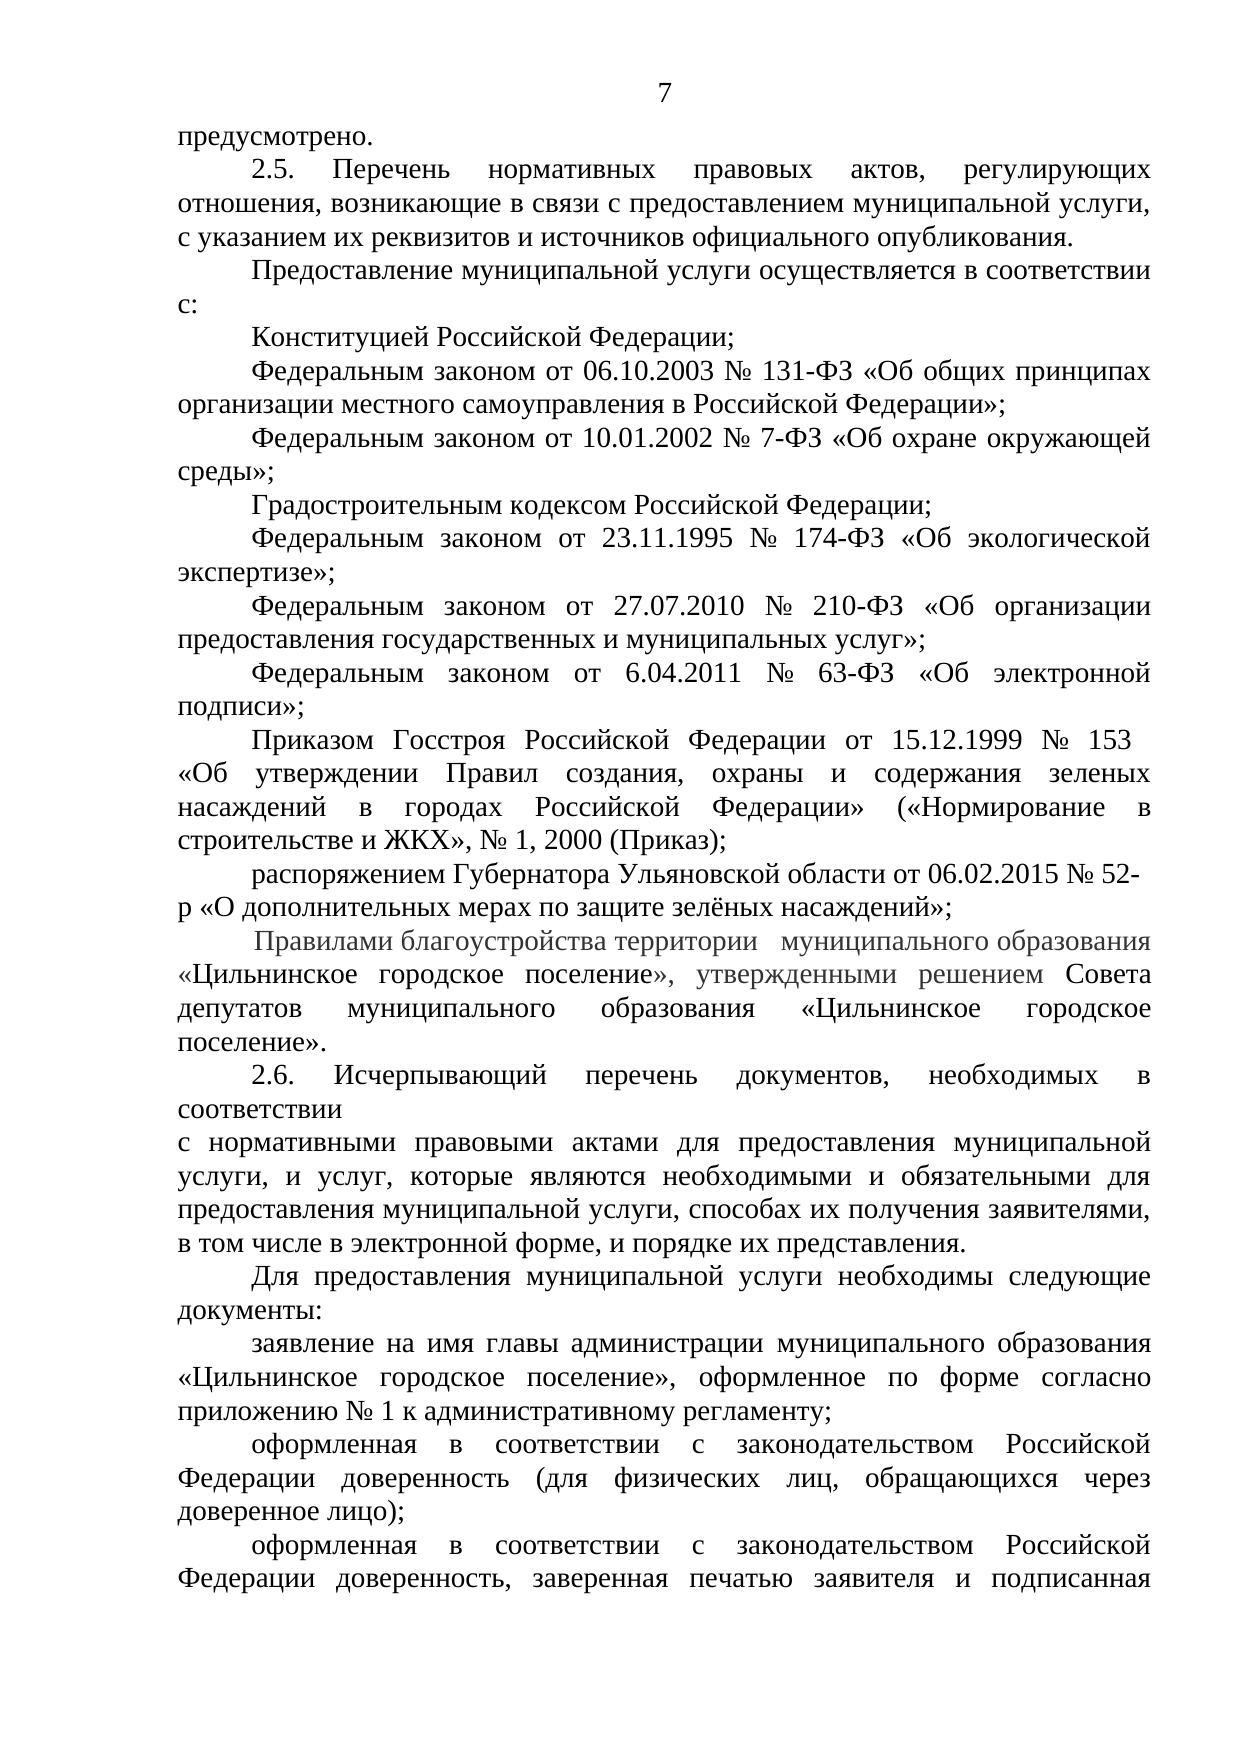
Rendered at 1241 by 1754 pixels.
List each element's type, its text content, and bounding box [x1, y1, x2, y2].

text Федеральным законом от 23.11.1995 № 174-ФЗ «Об экологической экспертизе»; [177, 521, 1152, 588]
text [177, 118, 1152, 152]
text Конституцией Российской Федерации; [177, 319, 1152, 353]
text Федеральным законом от 10.01.2002 № 7-ФЗ «Об охране окружающей среды»; [177, 420, 1152, 487]
text распоряжением Губернатора Ульяновской области от 06.02.2015 № 52-р «О дополнительных мерах по защите зелёных насаждений»; [177, 856, 1152, 923]
text Градостроительным кодексом Российской Федерации; [177, 487, 1152, 521]
text Для предоставления муниципальной услуги необходимы следующие документы: [177, 1258, 1152, 1326]
text Правилами благоустройства территории муниципального образования «Цильнинское городское поселение», утвержденными решением Совета депутатов муниципального образования «Цильнинское городское поселение». [177, 923, 1152, 1057]
text Предоставление муниципальной услуги осуществляется в соответствии с: [177, 252, 1152, 319]
text 2.6. Исчерпывающий перечень документов, необходимых в соответствии с нормативными правовыми актами для предоставления муниципальной услуги, и услуг, которые являются необходимыми и обязательными для предоставления муниципальной услуги, способах их получения заявителями, в том числе в электронной форме, и порядке их представления. [177, 1057, 1152, 1258]
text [177, 1527, 1152, 1594]
text 2.5. Перечень нормативных правовых актов, регулирующих отношения, возникающие в связи с предоставлением муниципальной услуги, с указанием их реквизитов и источников официального опубликования. [177, 152, 1152, 252]
text Федеральным законом от 06.10.2003 № 131-ФЗ «Об общих принципах организации местного самоуправления в Российской Федерации»; [177, 353, 1152, 420]
text Федеральным законом от 6.04.2011 № 63-ФЗ «Об электронной подписи»; [177, 655, 1152, 722]
text Федеральным законом от 27.07.2010 № 210-ФЗ «Об организации предоставления государственных и муниципальных услуг»; [177, 588, 1152, 655]
text заявление на имя главы администрации муниципального образования «Цильнинское городское поселение», оформленное по форме согласно приложению № 1 к административному регламенту; [177, 1326, 1152, 1426]
text оформленная в соответствии с законодательством Российской Федерации доверенность (для физических лиц, обращающихся через доверенное лицо); [177, 1426, 1152, 1527]
text Приказом Госстроя Российской Федерации от 15.12.1999 № 153 «Об утверждении Правил создания, охраны и содержания зеленых насаждений в городах Российской Федерации» («Нормирование в строительстве и ЖКХ», № 1, 2000 (Приказ); [177, 722, 1152, 856]
